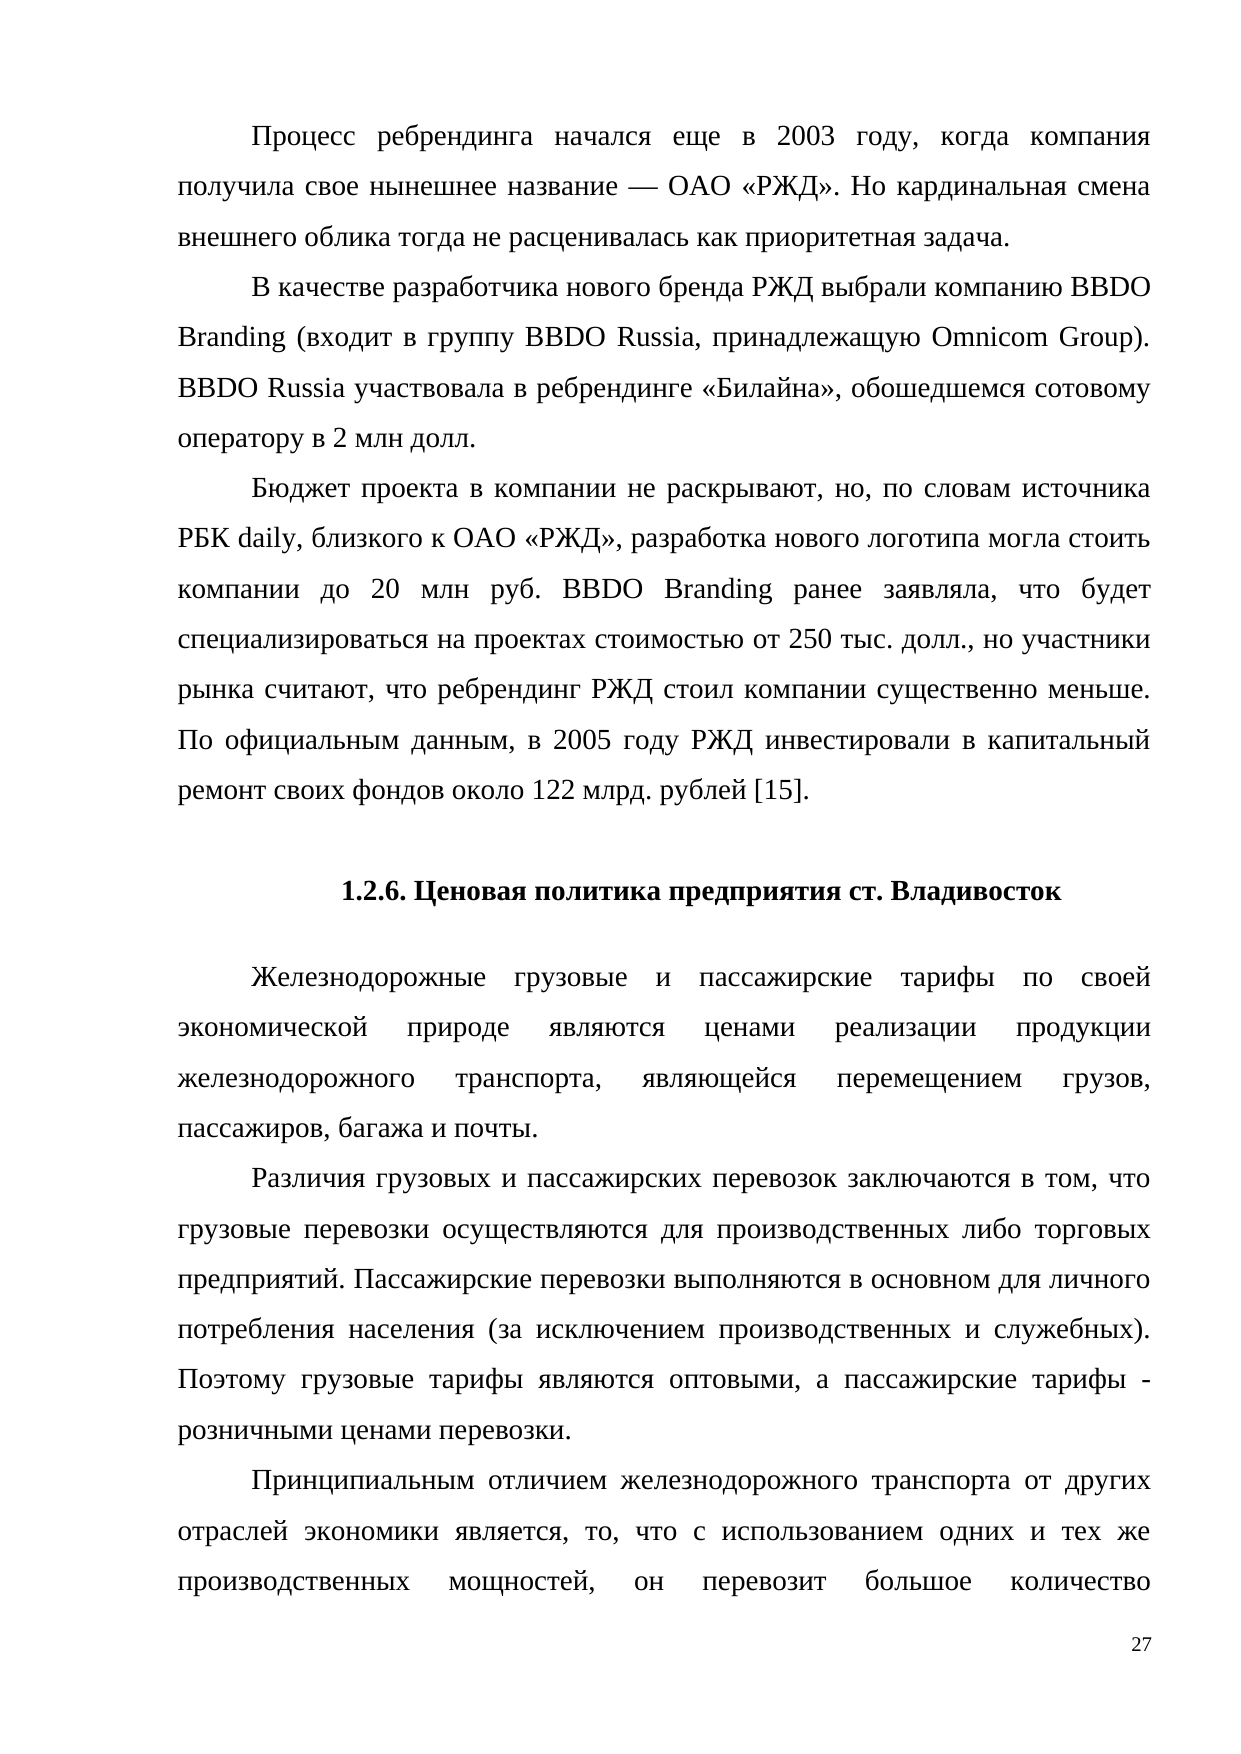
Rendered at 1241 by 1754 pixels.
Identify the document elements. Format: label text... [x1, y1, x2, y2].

text Бюджет проекта в компании не раскрывают, но, по словам источника РБК daily, близкого к ОАО «РЖД», разработка нового логотипа могла стоить компании до 20 млн руб. BBDO Branding ранее заявляла, что будет специализироваться на проектах стоимостью от 250 тыс. долл., но участники рынка считают, что ребрендинг РЖД стоил компании существенно меньше. По официальным данным, в 2005 году РЖД инвестировали в капитальный ремонт своих фондов около 122 млрд. рублей [15]. [177, 470, 1152, 806]
text Процесс ребрендинга начался еще в 2003 году, когда компания получила свое нынешнее название — ОАО «РЖД». Но кардинальная смена внешнего облика тогда не расценивалась как приоритетная задача. [177, 118, 1152, 252]
text Железнодорожные грузовые и пассажирские тарифы по своей экономической природе являются ценами реализации продукции железнодорожного транспорта, являющейся перемещением грузов, пассажиров, багажа и почты. [177, 959, 1152, 1144]
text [177, 1462, 1152, 1596]
text В качестве разработчика нового бренда РЖД выбрали компанию BBDO Branding (входит в группу BBDO Russia, принадлежащую Omnicom Group). BBDO Russia участвовала в ребрендинге «Билайна», обошедшемся сотовому оператору в 2 млн долл. [177, 269, 1152, 453]
text 1.2.6. Ценовая политика предприятия ст. Владивосток [177, 873, 1152, 906]
text Различия грузовых и пассажирских перевозок заключаются в том, что грузовые перевозки осуществляются для производственных либо торговых предприятий. Пассажирские перевозки выполняются в основном для личного потребления населения (за исключением производственных и служебных). Поэтому грузовые тарифы являются оптовыми, а пассажирские тарифы - розничными ценами перевозки. [177, 1160, 1152, 1446]
